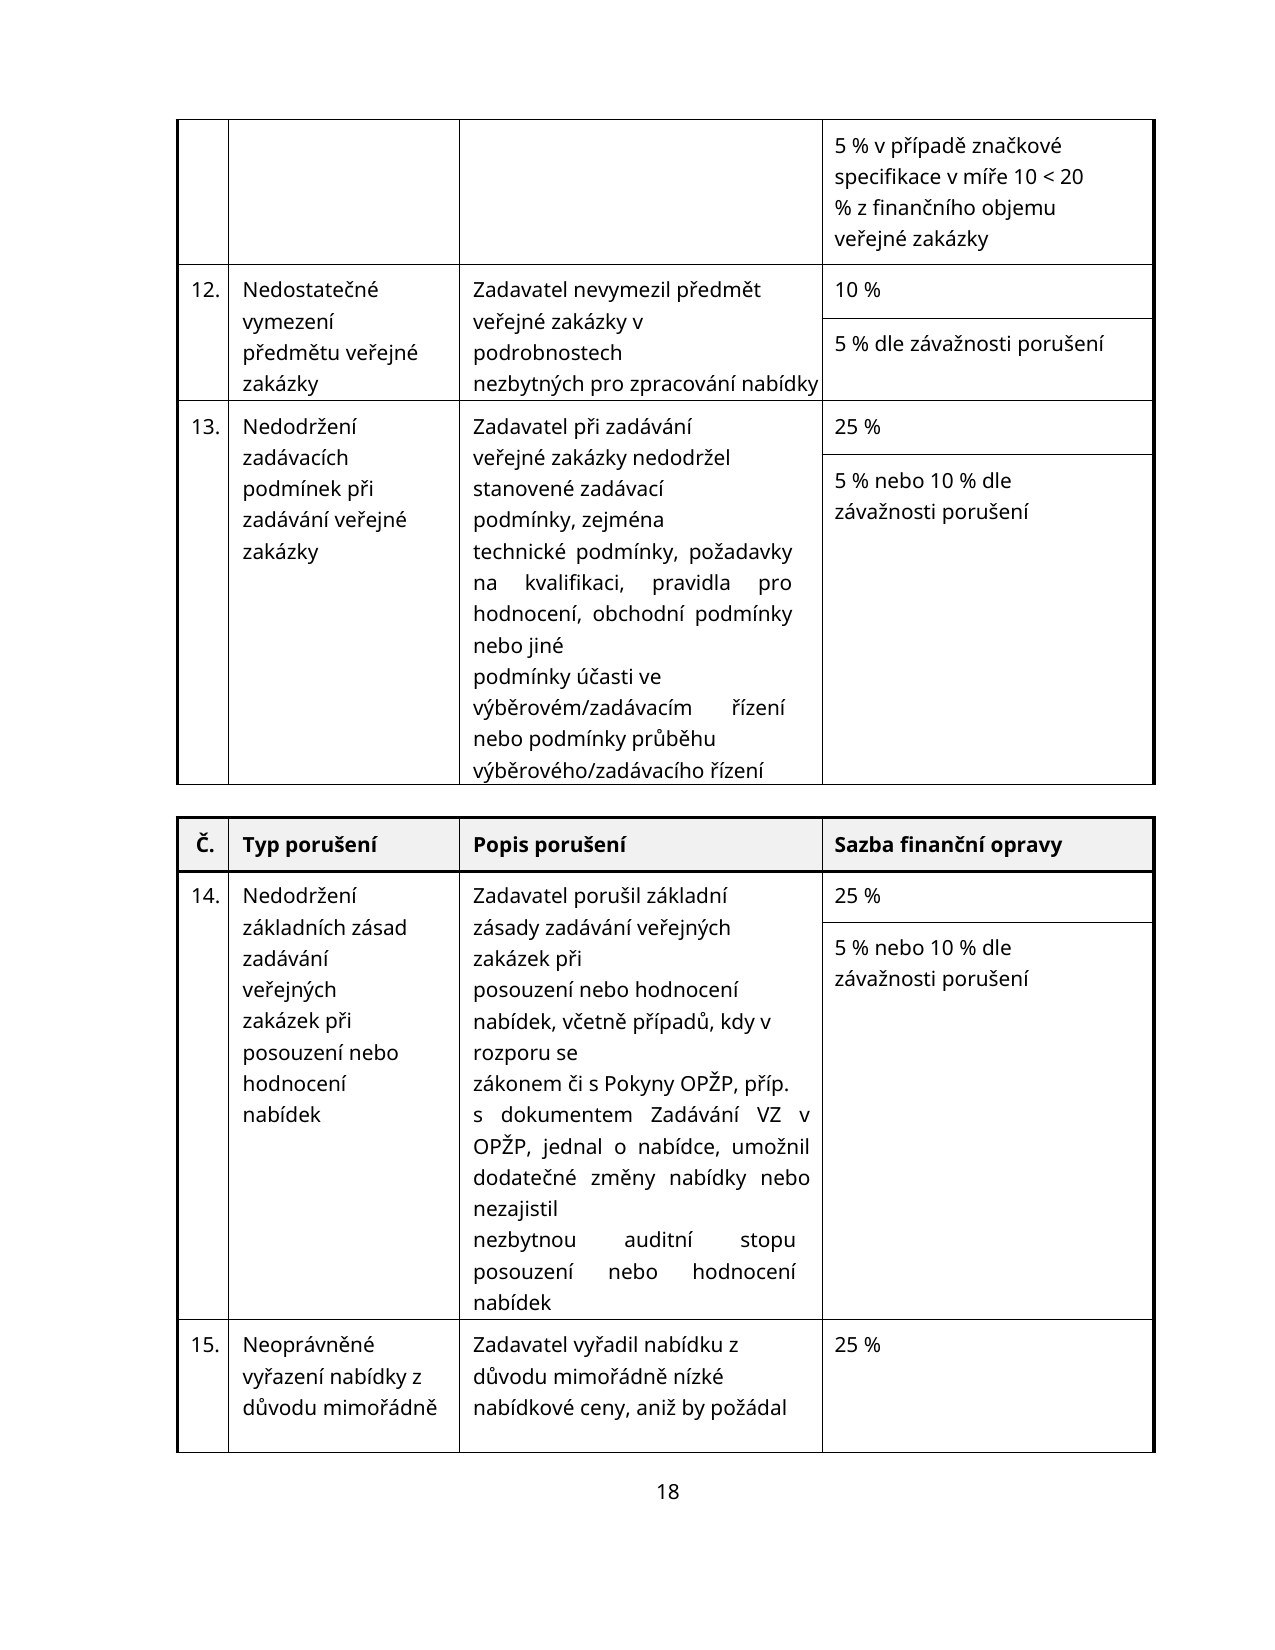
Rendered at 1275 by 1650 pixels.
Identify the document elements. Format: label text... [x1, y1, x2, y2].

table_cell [460, 1320, 822, 1452]
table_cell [229, 1320, 459, 1452]
table_cell 5 % dle závažnosti porušení [823, 319, 1152, 400]
table_cell 25 % [823, 401, 1152, 454]
table_cell 25 % [823, 873, 1152, 922]
table_cell 10 % [823, 265, 1152, 318]
table_cell Nedostatečné vymezení předmětu veřejné zakázky [229, 265, 459, 400]
table_cell Nedodržení zadávacích podmínek při zadávání veřejné zakázky [229, 401, 459, 784]
table_cell Nedodržení základních zásad zadávání veřejných zakázek při posouzení nebo hodnocení nabídek [229, 873, 459, 1319]
table_cell Zadavatel při zadávání veřejné zakázky nedodržel stanovené zadávací podmínky, zejména technické podmínky, požadavky na kvalifikaci, pravidla pro hodnocení, obchodní podmínky nebo jiné podmínky účasti ve výběrovém/zadávacím řízení nebo podmínky průběhu výběrového/zadávacího řízení [460, 401, 822, 784]
table_cell 5 % v případě značkové specifikace v míře 10 < 20 % z finančního objemu veřejné zakázky [823, 120, 1152, 264]
table_header Typ porušení [229, 819, 459, 870]
table_header Popis porušení [460, 819, 822, 870]
table_cell 5 % nebo 10 % dle závažnosti porušení [823, 455, 1152, 784]
table_cell Zadavatel nevymezil předmět veřejné zakázky v podrobnostech nezbytných pro zpracování nabídky [460, 265, 822, 400]
table_header Č. [179, 819, 228, 870]
table_cell Zadavatel porušil základní zásady zadávání veřejných zakázek při posouzení nebo hodnocení nabídek, včetně případů, kdy v rozporu se zákonem či s Pokyny OPŽP, příp. s dokumentem Zadávání VZ v OPŽP, jednal o nabídce, umožnil dodatečné změny nabídky nebo nezajistil nezbytnou auditní stopu posouzení nebo hodnocení nabídek [460, 873, 822, 1319]
table_cell 14. [179, 873, 228, 1319]
table_cell 25 % [823, 1320, 1152, 1452]
table_cell 12. [179, 265, 228, 400]
table_cell 15. [179, 1320, 228, 1452]
table_cell 5 % nebo 10 % dle závažnosti porušení [823, 923, 1152, 1319]
table_header Sazba finanční opravy [823, 819, 1152, 870]
table_cell 13. [179, 401, 228, 784]
